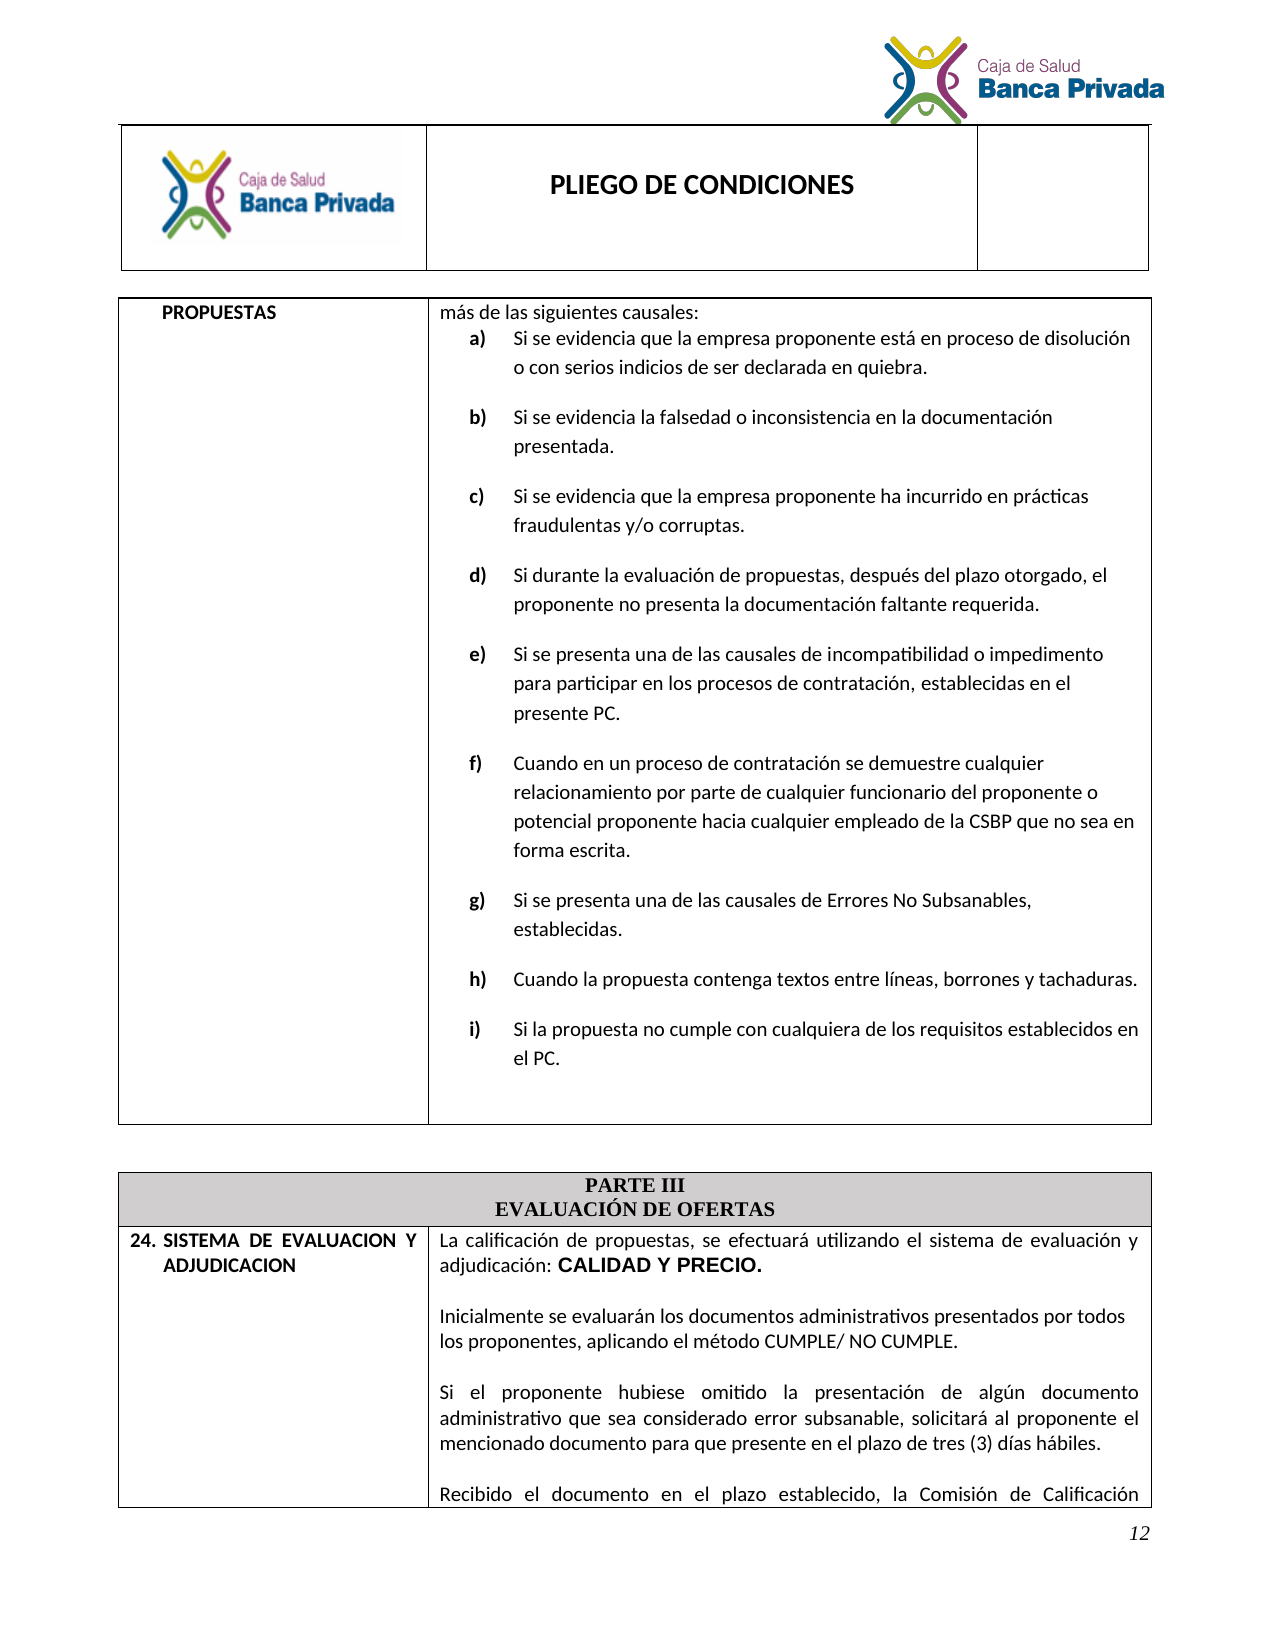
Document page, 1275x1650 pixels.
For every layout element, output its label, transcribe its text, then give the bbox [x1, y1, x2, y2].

table_cell INHABILITACION DE LAS PROPUESTAS [119, 299, 428, 1124]
picture [873, 28, 1177, 135]
table_header PARTE III EVALUACIÓN DE OFERTAS [119, 1173, 1151, 1226]
table_cell SISTEMA DE EVALUACION Y ADJUDICACION [119, 1227, 428, 1507]
picture [978, 126, 1148, 135]
picture [147, 126, 403, 245]
picture [873, 126, 977, 135]
